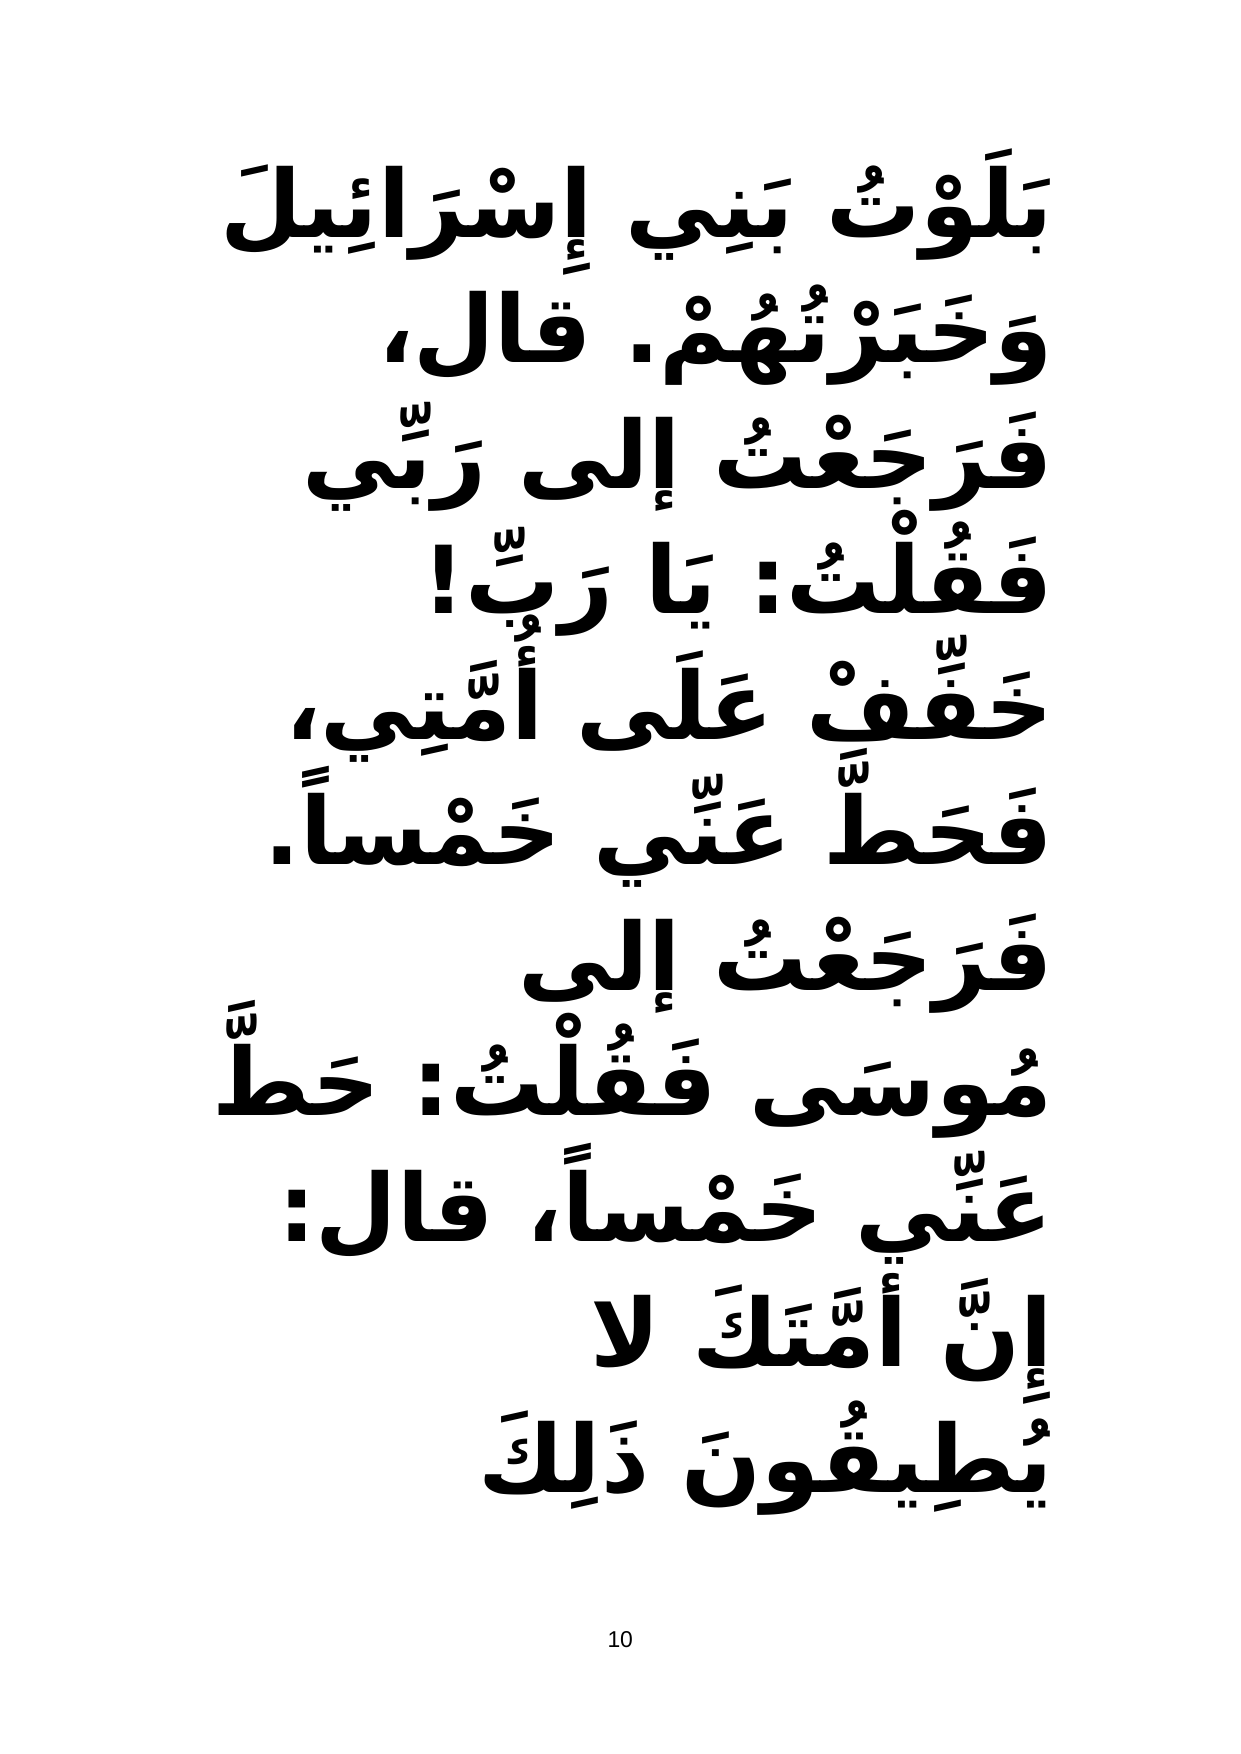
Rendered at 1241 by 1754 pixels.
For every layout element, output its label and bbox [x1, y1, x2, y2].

text [187, 150, 1053, 1514]
